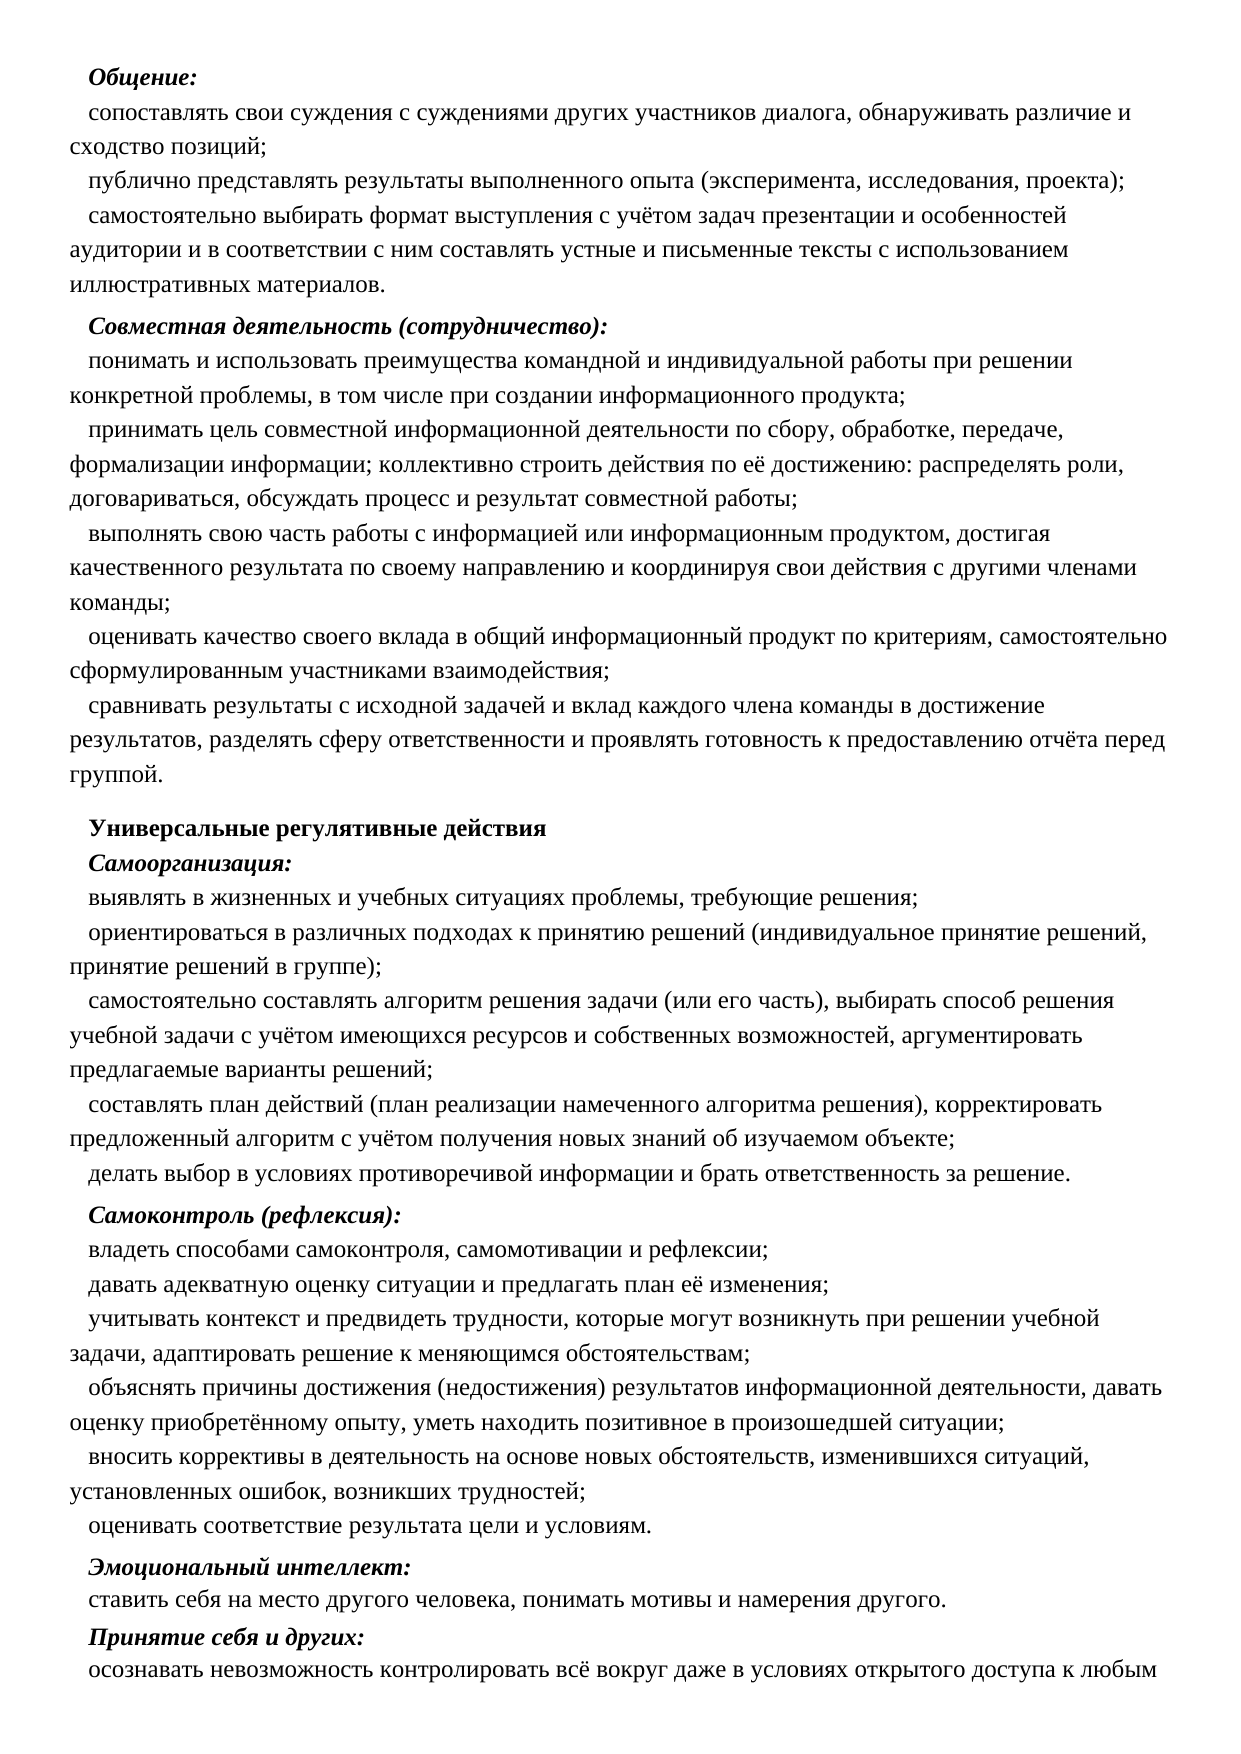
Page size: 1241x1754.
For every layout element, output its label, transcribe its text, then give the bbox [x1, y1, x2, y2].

text Эмоциональный интеллект: ставить себя на место другого человека, понимать мотивы и намерения другого. [88, 1552, 961, 1612]
text Самоконтроль (рефлексия): владеть способами самоконтроля, самомотивации и рефлексии; давать адекватную оценку ситуации и предлагать план её изменения; учитывать контекст и предвидеть трудности, которые могут возникнуть при решении учебной задачи, адаптировать решение к меняющимся обстоятельствам; объяснять причины достижения (недостижения) результатов информационной деятельности, давать оценку приобретённому опыту, уметь находить позитивное в произошедшей ситуации; вносить коррективы в деятельность на основе новых обстоятельств, изменившихся ситуаций, установленных ошибок, возникших трудностей; оценивать соответствие результата цели и условиям. [69, 1200, 1171, 1539]
text Совместная деятельность (сотрудничество): понимать и использовать преимущества командной и индивидуальной работы при решении конкретной проблемы, в том числе при создании информационного продукта; принимать цель совместной информационной деятельности по сбору, обработке, передаче, формализации информации; коллективно строить действия по её достижению: распределять роли, договариваться, обсуждать процесс и результат совместной работы; выполнять свою часть работы с информацией или информационным продуктом, достигая качественного результата по своему направлению и координируя свои действия с другими членами команды; оценивать качество своего вклада в общий информационный продукт по критериям, самостоятельно сформулированным участниками взаимодействия; сравнивать результаты с исходной задачей и вклад каждого члена команды в достижение результатов, разделять сферу ответственности и проявлять готовность к предоставлению отчёта перед группой. [69, 311, 1171, 788]
text Универсальные регулятивные действия Самоорганизация: выявлять в жизненных и учебных ситуациях проблемы, требующие решения; ориентироваться в различных подходах к принятию решений (индивидуальное принятие решений, принятие решений в группе); самостоятельно составлять алгоритм решения задачи (или его часть), выбирать способ решения учебной задачи с учётом имеющихся ресурсов и собственных возможностей, аргументировать предлагаемые варианты решений; составлять план действий (план реализации намеченного алгоритма решения), корректировать предложенный алгоритм с учётом получения новых знаний об изучаемом объекте; делать выбор в условиях противоречивой информации и брать ответственность за решение. [69, 813, 1156, 1187]
text Общение: сопоставлять свои суждения с суждениями других участников диалога, обнаруживать различие и сходство позиций; публично представлять результаты выполненного опыта (эксперимента, исследования, проекта); самостоятельно выбирать формат выступления с учётом задач презентации и особенностей аудитории и в соответствии с ним составлять устные и письменные тексты с использованием иллюстративных материалов. [69, 62, 1141, 298]
text Принятие себя и других: осознавать невозможность контролировать всё вокруг даже в условиях открытого доступа к любым [88, 1622, 1171, 1683]
